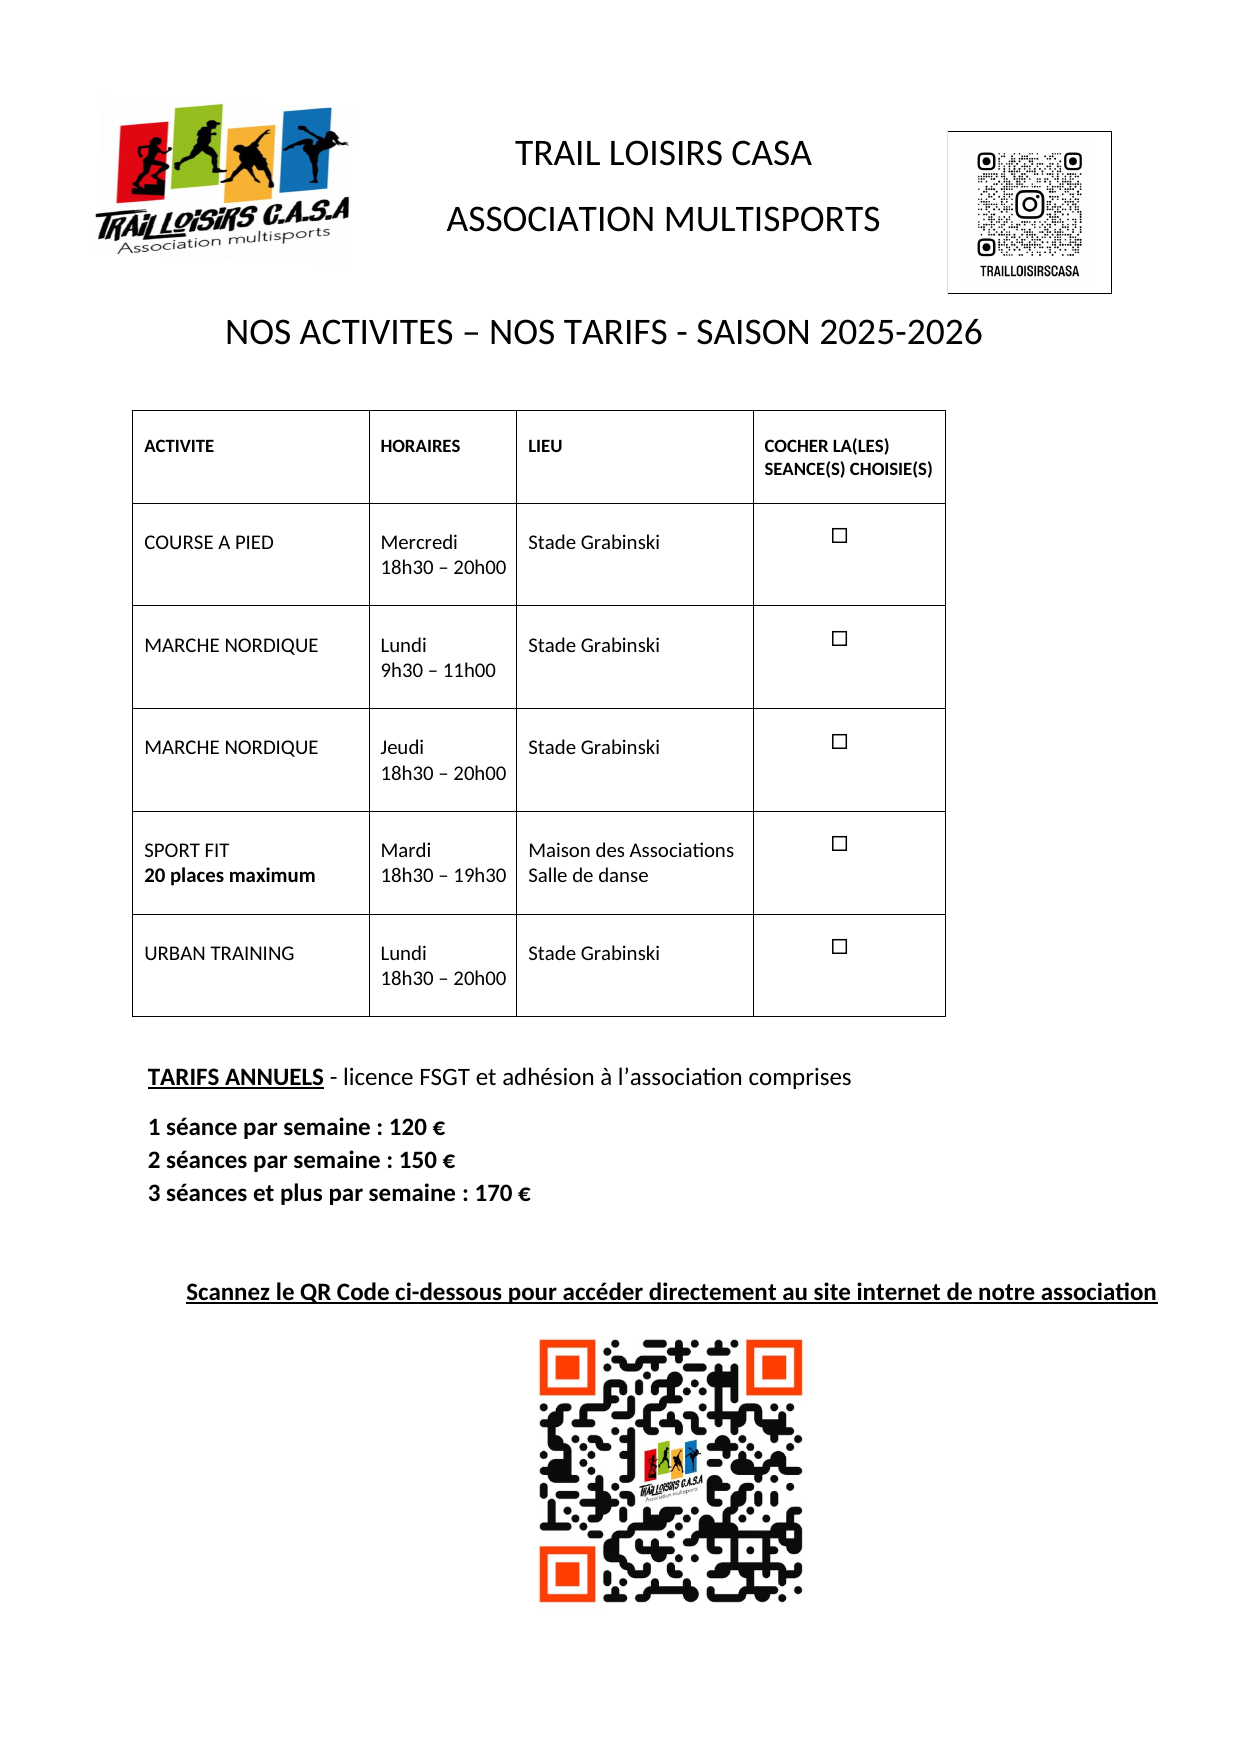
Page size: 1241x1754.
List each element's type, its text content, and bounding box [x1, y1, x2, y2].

table_cell [754, 812, 945, 913]
text 1 séance par semaine : 120 € 2 séances par semaine : 150 € 3 séances et plus par semaine : 170 € [148, 1111, 1196, 1207]
table_cell [754, 915, 945, 1016]
table_cell Mercredi 18h30 – 20h00 [370, 504, 516, 605]
table_header LIEU [517, 411, 753, 503]
text Scannez le QR Code ci-dessous pour accéder directement au site internet de notre association [148, 1276, 1196, 1306]
table_cell [754, 709, 945, 811]
table_cell SPORT FIT 20 places maximum [133, 812, 369, 913]
table_cell [754, 504, 945, 605]
table_cell COURSE A PIED [133, 504, 369, 605]
table_cell URBAN TRAINING [133, 915, 369, 1016]
table_cell Maison des Associations Salle de danse [517, 812, 753, 913]
picture [94, 96, 354, 265]
table_cell Lundi 18h30 – 20h00 [370, 915, 516, 1016]
table_cell MARCHE NORDIQUE [133, 606, 369, 708]
table_cell Stade Grabinski [517, 606, 753, 708]
table_cell Lundi 9h30 – 11h00 [370, 606, 516, 708]
table_cell Stade Grabinski [517, 915, 753, 1016]
table_header HORAIRES [370, 411, 516, 503]
table_cell Stade Grabinski [517, 709, 753, 811]
table_cell Jeudi 18h30 – 20h00 [370, 709, 516, 811]
table_cell Stade Grabinski [517, 504, 753, 605]
table_header COCHER LA(LES) SEANCE(S) CHOISIE(S) [754, 411, 945, 503]
table_header ACTIVITE [133, 411, 369, 503]
table_cell MARCHE NORDIQUE [133, 709, 369, 811]
table_cell Mardi 18h30 – 19h30 [370, 812, 516, 913]
table_cell [754, 606, 945, 708]
text TARIFS ANNUELS - licence FSGT et adhésion à l’association comprises [148, 1061, 1196, 1092]
picture [528, 1325, 816, 1619]
